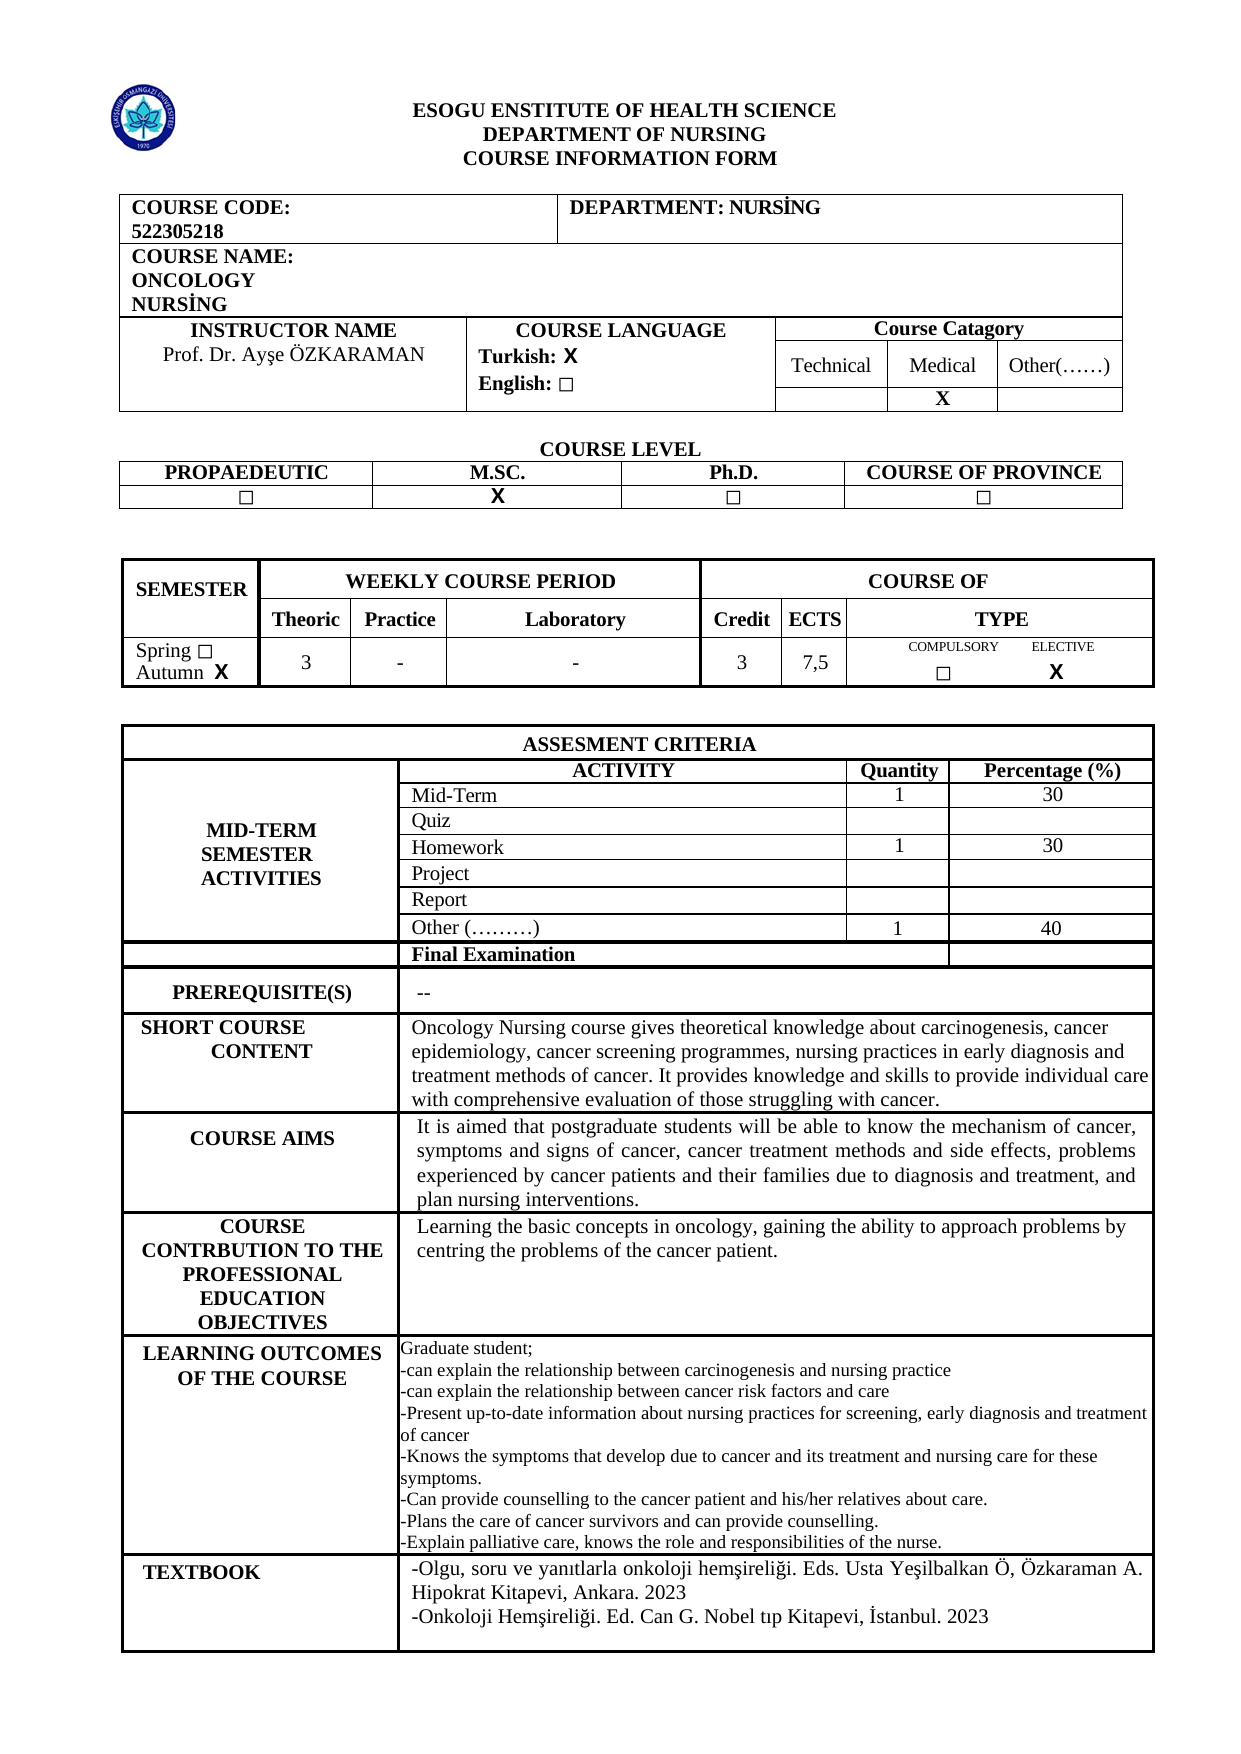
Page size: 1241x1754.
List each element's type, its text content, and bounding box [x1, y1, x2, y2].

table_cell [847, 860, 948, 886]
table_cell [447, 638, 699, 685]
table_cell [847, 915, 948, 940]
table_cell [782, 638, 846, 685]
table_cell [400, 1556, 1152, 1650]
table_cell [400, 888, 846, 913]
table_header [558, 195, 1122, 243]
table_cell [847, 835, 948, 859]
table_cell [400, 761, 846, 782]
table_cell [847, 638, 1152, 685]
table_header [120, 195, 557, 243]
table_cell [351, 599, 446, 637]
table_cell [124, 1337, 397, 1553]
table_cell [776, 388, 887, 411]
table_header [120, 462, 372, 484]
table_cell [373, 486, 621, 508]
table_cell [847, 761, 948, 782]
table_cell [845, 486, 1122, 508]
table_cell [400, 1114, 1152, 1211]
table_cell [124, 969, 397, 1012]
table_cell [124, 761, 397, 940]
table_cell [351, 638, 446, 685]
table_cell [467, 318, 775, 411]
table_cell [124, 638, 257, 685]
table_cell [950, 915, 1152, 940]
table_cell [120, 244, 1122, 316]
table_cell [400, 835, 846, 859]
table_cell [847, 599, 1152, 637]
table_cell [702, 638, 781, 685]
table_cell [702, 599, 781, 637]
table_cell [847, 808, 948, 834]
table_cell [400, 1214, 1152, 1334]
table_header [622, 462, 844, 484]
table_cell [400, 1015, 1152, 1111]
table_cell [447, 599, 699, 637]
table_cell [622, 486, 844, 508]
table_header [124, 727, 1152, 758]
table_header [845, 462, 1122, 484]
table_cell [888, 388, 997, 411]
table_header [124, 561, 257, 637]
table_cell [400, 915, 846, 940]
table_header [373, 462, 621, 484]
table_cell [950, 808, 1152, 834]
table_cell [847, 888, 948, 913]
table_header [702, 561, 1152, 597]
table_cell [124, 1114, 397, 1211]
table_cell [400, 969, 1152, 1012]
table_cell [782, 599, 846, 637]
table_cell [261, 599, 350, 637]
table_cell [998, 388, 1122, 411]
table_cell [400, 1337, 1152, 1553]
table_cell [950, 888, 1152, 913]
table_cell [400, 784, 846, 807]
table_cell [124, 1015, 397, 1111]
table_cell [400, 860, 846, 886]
picture [110, 82, 176, 152]
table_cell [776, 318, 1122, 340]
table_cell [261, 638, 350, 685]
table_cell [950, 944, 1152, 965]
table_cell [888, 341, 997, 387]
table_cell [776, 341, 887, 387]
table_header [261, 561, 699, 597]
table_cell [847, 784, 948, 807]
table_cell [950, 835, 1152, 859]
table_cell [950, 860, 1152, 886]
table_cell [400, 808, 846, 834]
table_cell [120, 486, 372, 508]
text COURSE LEVEL [343, 437, 898, 461]
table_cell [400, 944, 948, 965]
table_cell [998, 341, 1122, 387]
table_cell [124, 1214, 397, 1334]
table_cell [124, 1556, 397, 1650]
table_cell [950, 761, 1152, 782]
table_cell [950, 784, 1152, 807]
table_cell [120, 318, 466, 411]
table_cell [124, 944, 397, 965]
